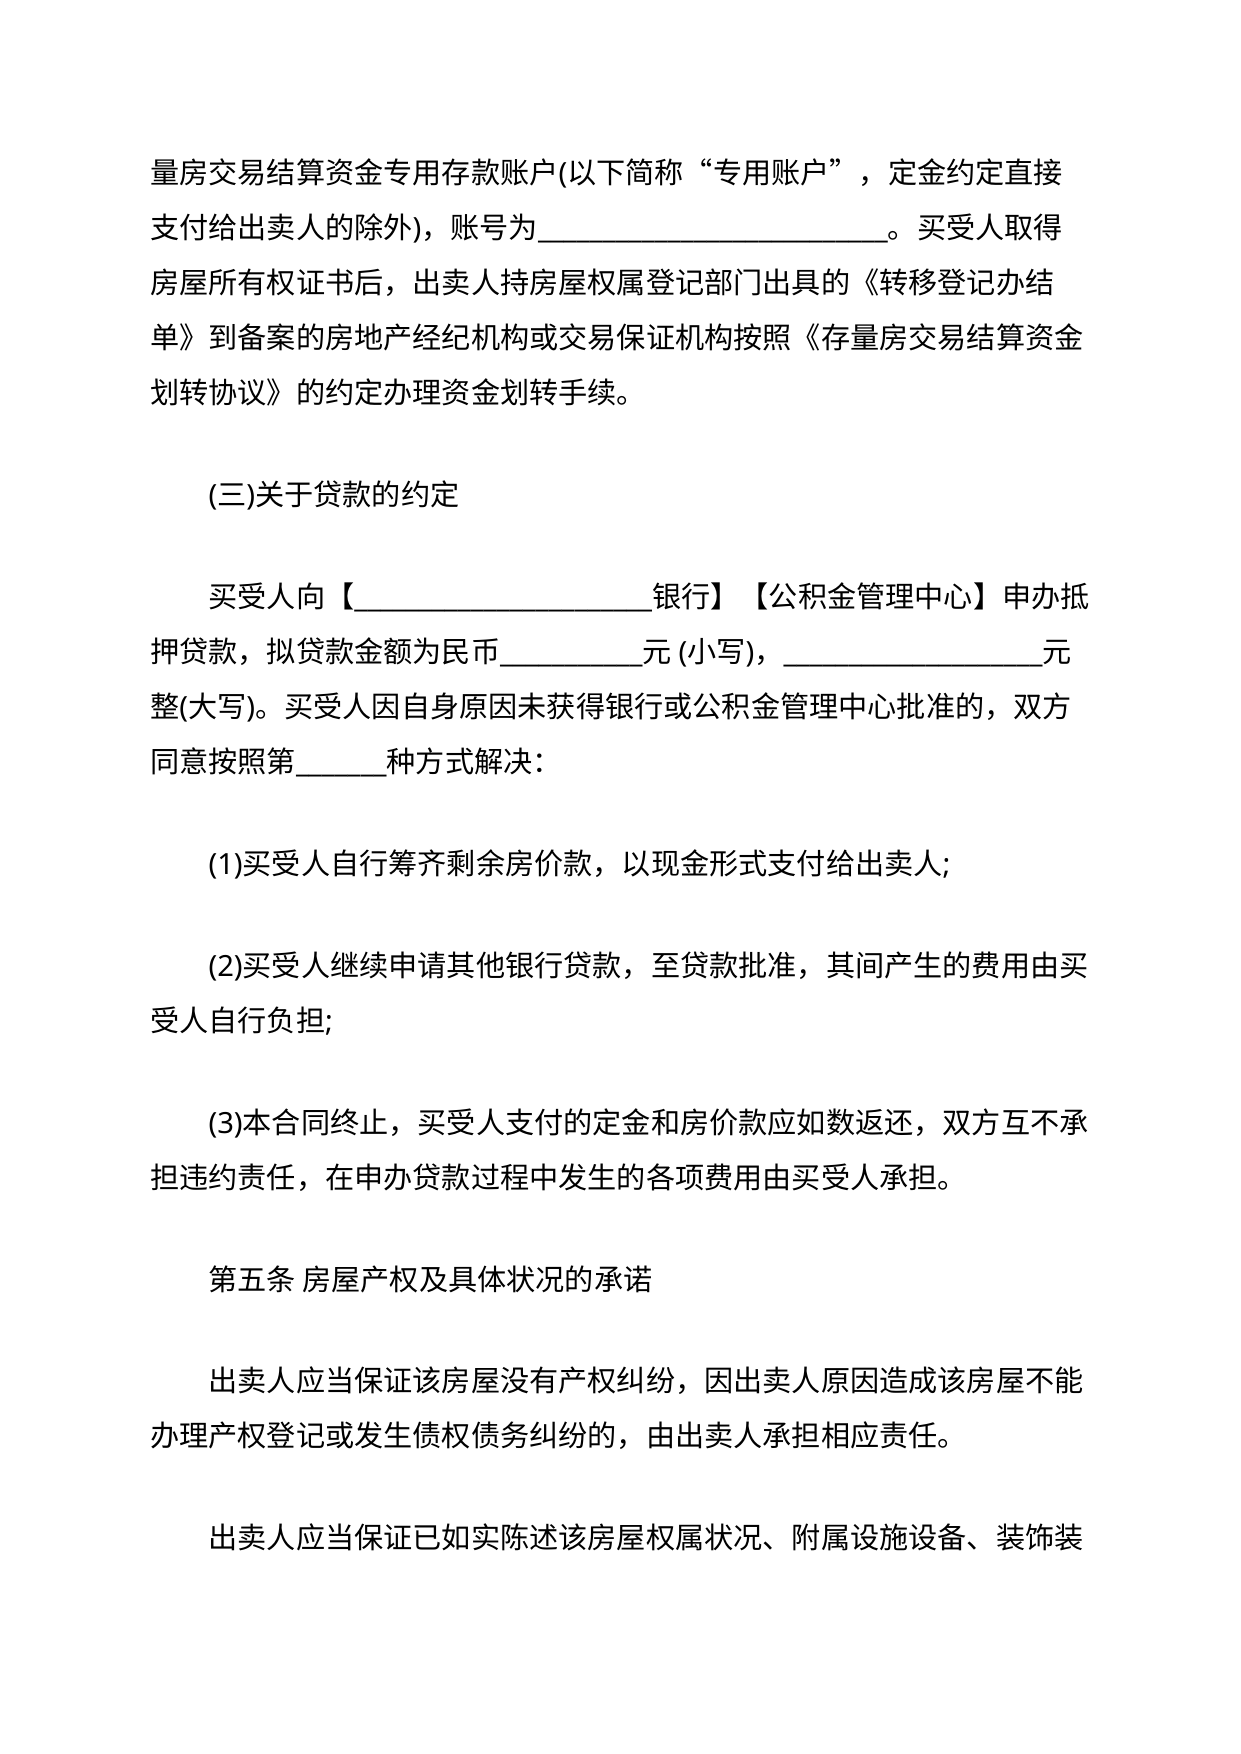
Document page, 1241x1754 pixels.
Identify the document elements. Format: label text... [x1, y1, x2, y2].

text 买受人向【_______________________银行】【公积金管理中心】申办抵押贷款，拟贷款金额为民币___________元 (小写)，____________________元整(大写)。买受人因自身原因未获得银行或公积金管理中心批准的，双方同意按照第_______种方式解决： [150, 573, 1090, 781]
text (3)本合同终止，买受人支付的定金和房价款应如数返还，双方互不承担违约责任，在申办贷款过程中发生的各项费用由买受人承担。 [150, 1099, 1090, 1197]
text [150, 1515, 1090, 1557]
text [150, 150, 1090, 412]
text (三)关于贷款的约定 [150, 472, 1090, 514]
text (1)买受人自行筹齐剩余房价款，以现金形式支付给出卖人; [150, 841, 1090, 883]
text 出卖人应当保证该房屋没有产权纠纷，因出卖人原因造成该房屋不能办理产权登记或发生债权债务纠纷的，由出卖人承担相应责任。 [150, 1358, 1090, 1455]
text 第五条 房屋产权及具体状况的承诺 [150, 1256, 1090, 1298]
text (2)买受人继续申请其他银行贷款，至贷款批准，其间产生的费用由买受人自行负担; [150, 942, 1090, 1040]
